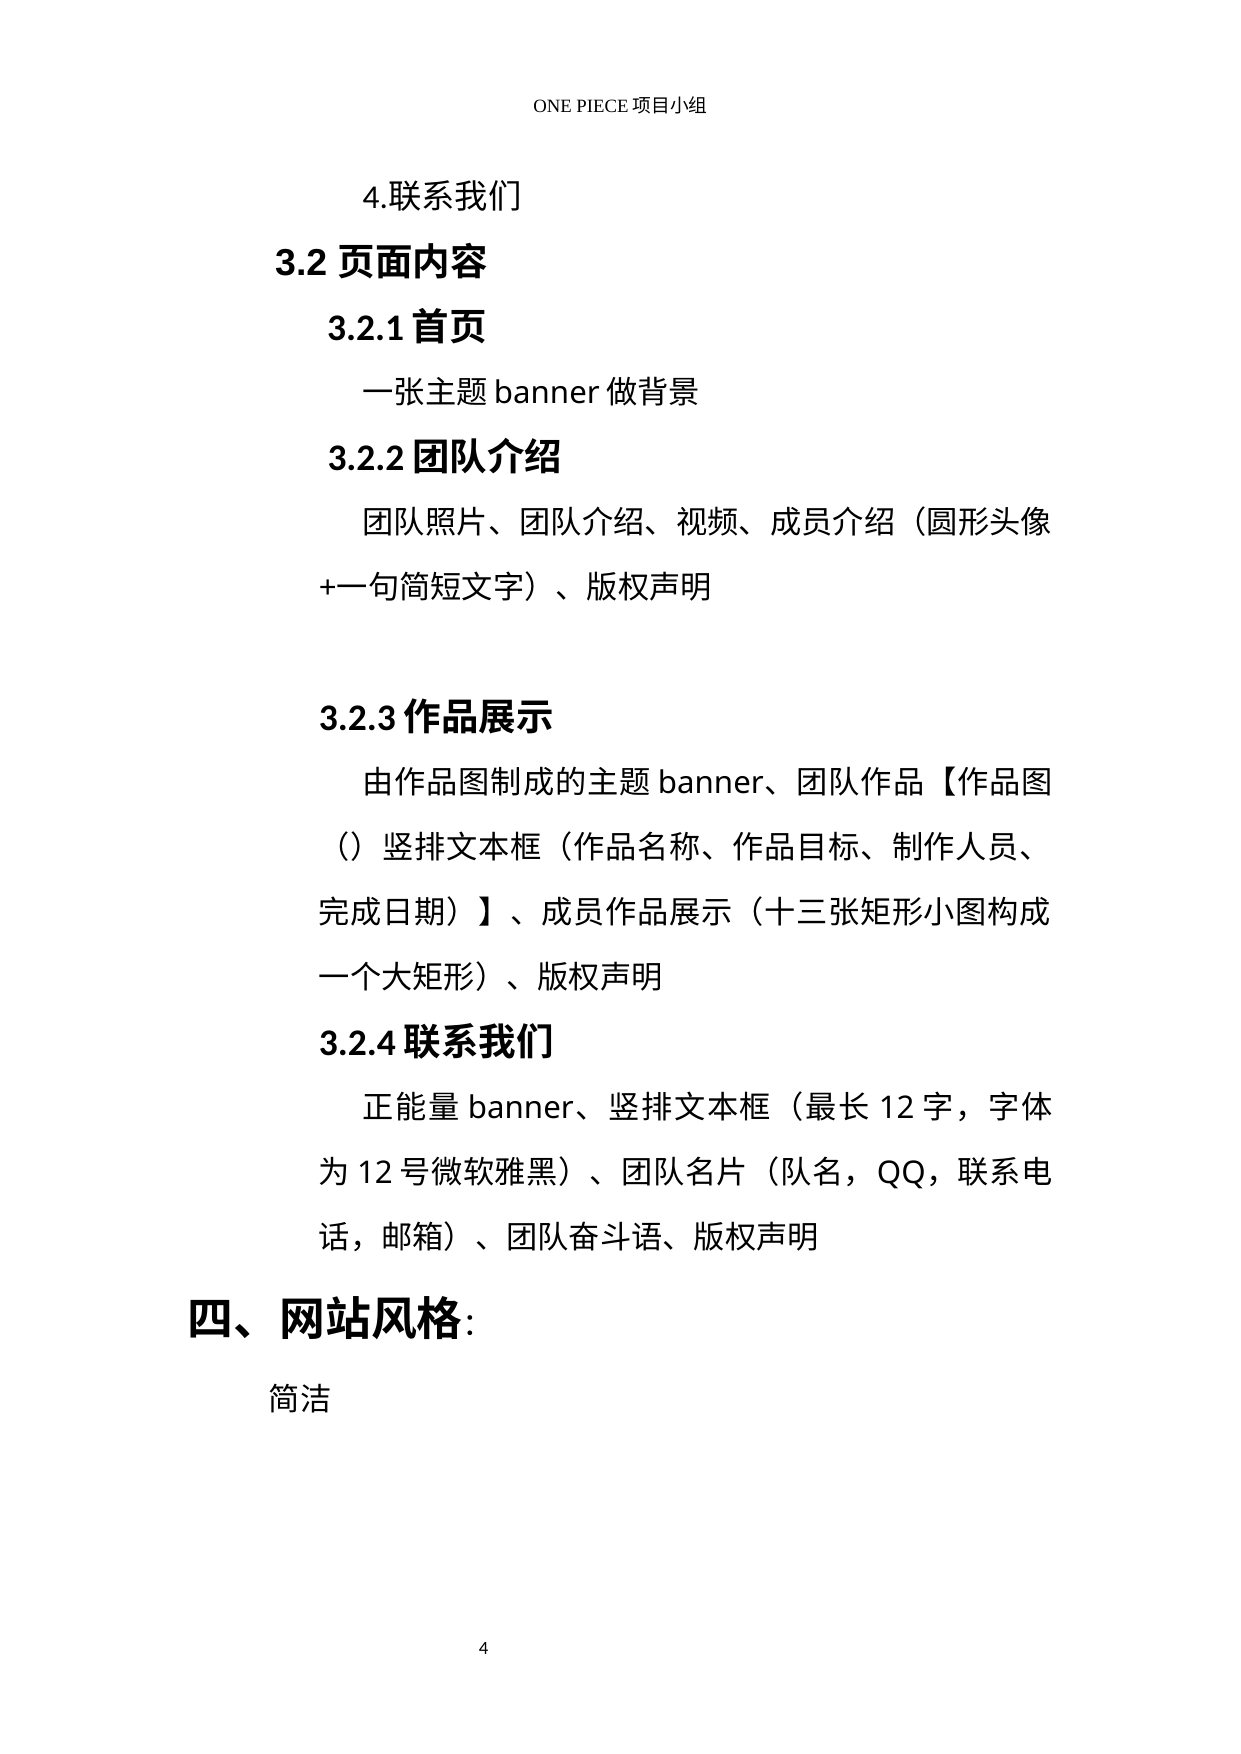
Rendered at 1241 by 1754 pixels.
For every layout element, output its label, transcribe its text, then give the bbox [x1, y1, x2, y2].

list 3.2.4联系我们 [319, 1007, 1053, 1072]
list 团队照片、团队介绍、视频、成员介绍（圆形头像+一句简短文字）、版权声明 [319, 487, 1053, 617]
list 3.2.1首页 [319, 292, 1053, 357]
text 简洁 [187, 1364, 1053, 1429]
text 4.联系我们 [304, 162, 1053, 227]
list 由作品图制成的主题banner、团队作品【作品图（）竖排文本框（作品名称、作品目标、制作人员、完成日期）】、成员作品展示（十三张矩形小图构成一个大矩形）、版权声明 [319, 747, 1053, 1007]
list 3.2.2团队介绍 [319, 422, 1053, 487]
text 四、网站风格： [187, 1267, 1053, 1364]
text 3.2 页面内容 [231, 227, 1053, 292]
list 一张主题banner做背景 [319, 357, 1053, 422]
list 3.2.3作品展示 [319, 682, 1053, 747]
list 正能量banner、竖排文本框（最长12字，字体为12号微软雅黑）、团队名片（队名，QQ，联系电话，邮箱）、团队奋斗语、版权声明 [319, 1072, 1053, 1267]
